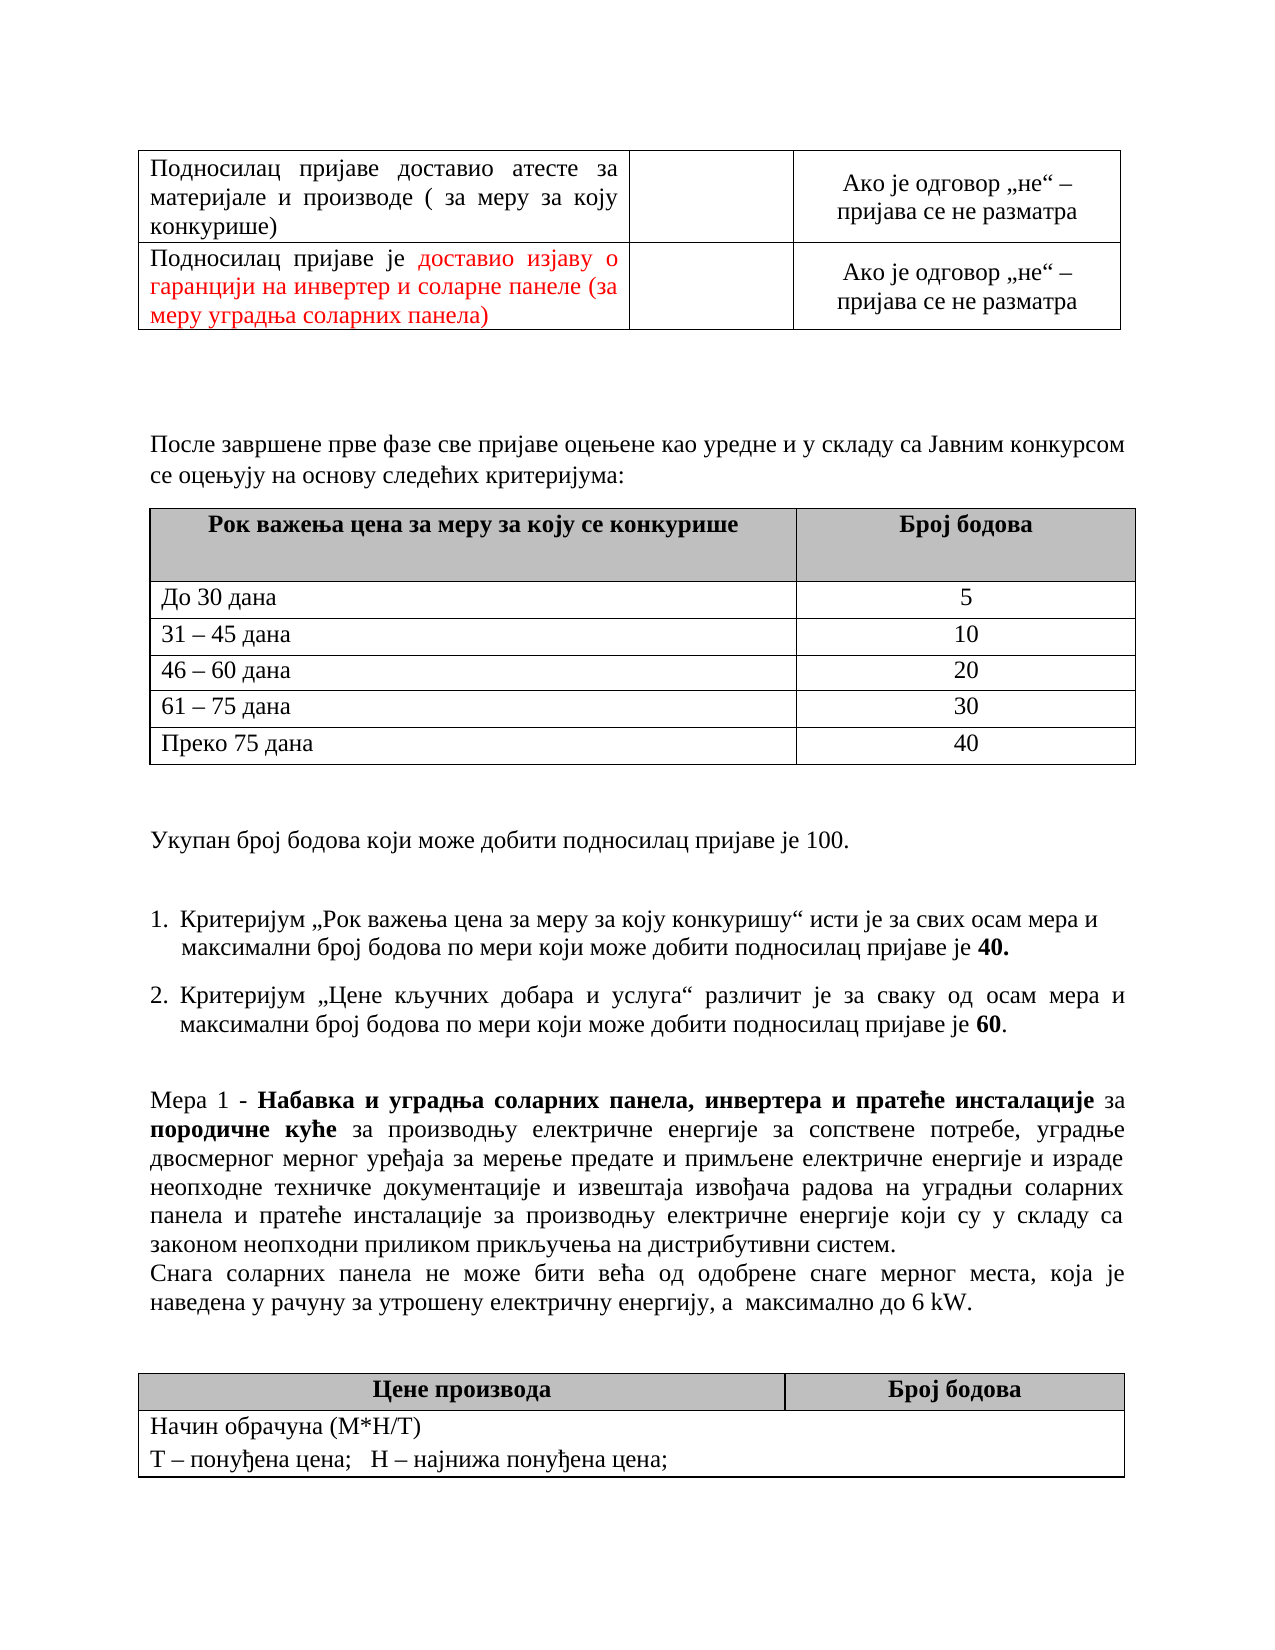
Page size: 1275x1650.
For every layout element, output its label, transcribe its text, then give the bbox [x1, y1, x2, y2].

table_cell 61 – 75 дана [151, 691, 796, 727]
table_cell До 30 дана [151, 582, 796, 618]
table_cell [630, 243, 793, 329]
table_cell 31 – 45 дана [151, 619, 796, 654]
table_cell 46 – 60 дана [151, 656, 796, 690]
list Критеријум „Цене кључних добара и услуга“ различит је за сваку од осам мера и максимални број бодова по мери који може добити подносилац пријаве је 60. [150, 980, 1125, 1038]
list Критеријум „Рок важења цена за меру за коју конкуришу“ исти је за свих осам мера и [150, 904, 1125, 932]
text Мера 1 - Набавка и уградња соларних панела, инвертера и пратеће инсталације за породичне куће за производњу електричне енергије за сопствене потребе, уградње двосмерног мерног уређаја за мерење предате и примљене електричне енергије и израде неопходне техничке документације и извештаја извођача радова на уградњи соларних панела и пратеће инсталације за производњу електричне енергије који су у складу са законом неопходни приликом прикључења на дистрибутивни систем. [150, 1085, 1125, 1258]
table_cell 5 [797, 582, 1135, 618]
table_cell Подносилац пријаве доставио атесте за материјале и производе ( за меру за коју конкурише) [139, 151, 629, 242]
table_header Рок важења цена за меру за коју се конкурише [151, 509, 796, 581]
table_cell [630, 151, 793, 242]
table_cell 40 [797, 728, 1135, 764]
table_cell Подносилац пријаве је доставио изјаву о гаранцији на инвертер и соларне панеле (за меру уградња соларних панела) [139, 243, 629, 329]
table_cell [794, 151, 1120, 242]
table_cell 10 [797, 619, 1135, 654]
table_cell 20 [797, 656, 1135, 690]
text После завршене прве фазе све пријаве оцењене као уредне и у складу са Јавним конкурсом се оцењују на основу следећих критеријума: [150, 429, 1125, 489]
table_header Број бодова [786, 1374, 1124, 1410]
table_cell 30 [797, 691, 1135, 727]
text максимални број бодова по мери који може добити подносилац пријаве је 40. [150, 932, 1125, 961]
table_cell Преко 75 дана [151, 728, 796, 764]
table_header Цене производа [139, 1374, 784, 1410]
table_header Број бодова [797, 509, 1135, 581]
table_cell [794, 243, 1120, 329]
text Снага соларних панела не може бити већа од одобрене снаге мерног места, која је наведена у рачуну за утрошену електричну енергију, а максимално до 6 kW. [150, 1258, 1125, 1315]
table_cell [139, 1411, 1124, 1476]
text Укупан број бодова који може добити подносилац пријаве је 100. [150, 825, 1125, 854]
